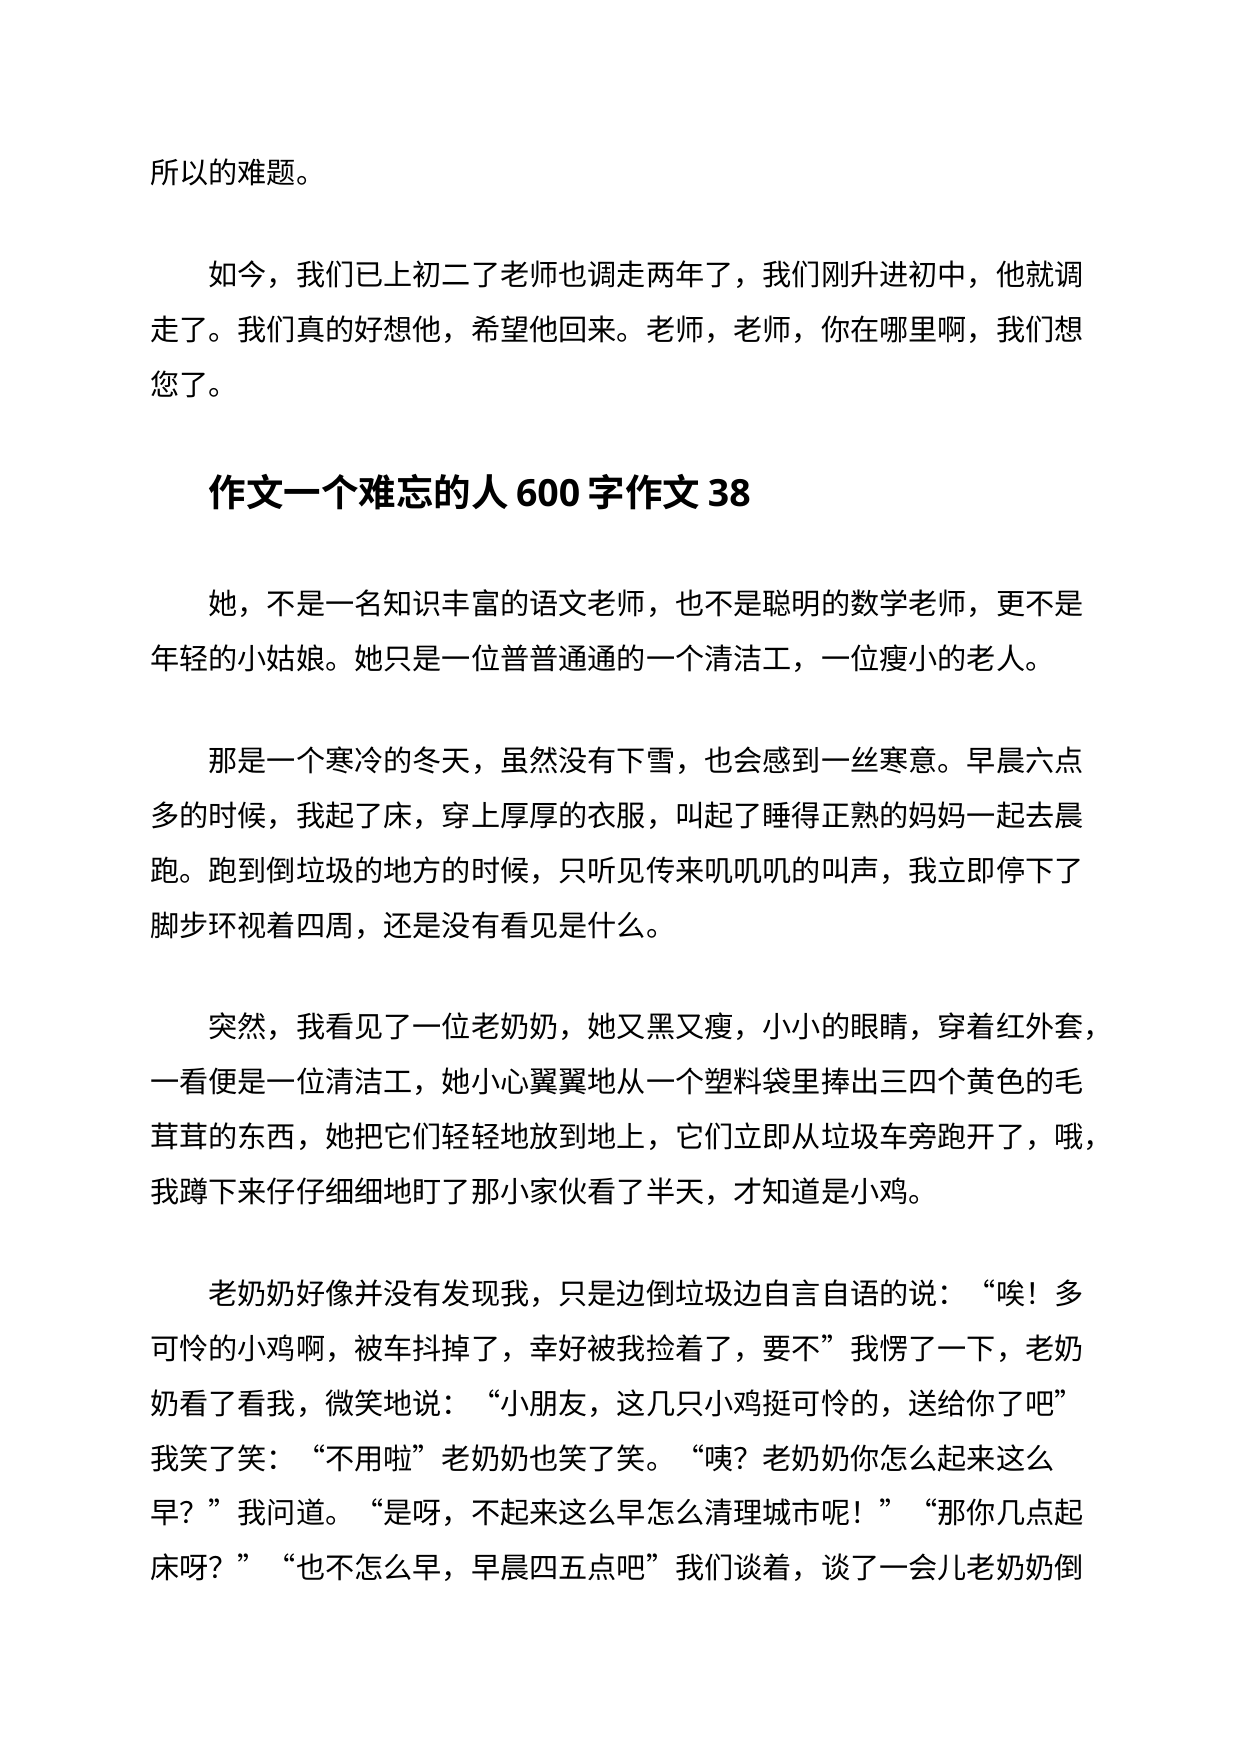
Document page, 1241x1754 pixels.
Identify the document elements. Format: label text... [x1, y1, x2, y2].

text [150, 1271, 1090, 1587]
text 突然，我看见了一位老奶奶，她又黑又瘦，小小的眼睛，穿着红外套，一看便是一位清洁工，她小心翼翼地从一个塑料袋里捧出三四个黄色的毛茸茸的东西，她把它们轻轻地放到地上，它们立即从垃圾车旁跑开了，哦，我蹲下来仔仔细细地盯了那小家伙看了半天，才知道是小鸡。 [150, 1004, 1090, 1211]
text 那是一个寒冷的冬天，虽然没有下雪，也会感到一丝寒意。早晨六点多的时候，我起了床，穿上厚厚的衣服，叫起了睡得正熟的妈妈一起去晨跑。跑到倒垃圾的地方的时候，只听见传来叽叽叽的叫声，我立即停下了脚步环视着四周，还是没有看见是什么。 [150, 738, 1090, 944]
text 如今，我们已上初二了老师也调走两年了，我们刚升进初中，他就调走了。我们真的好想他，希望他回来。老师，老师，你在哪里啊，我们想您了。 [150, 252, 1090, 404]
text 她，不是一名知识丰富的语文老师，也不是聪明的数学老师，更不是年轻的小姑娘。她只是一位普普通通的一个清洁工，一位瘦小的老人。 [150, 581, 1090, 678]
text 作文一个难忘的人600字作文38 [150, 463, 1090, 518]
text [150, 150, 1090, 192]
